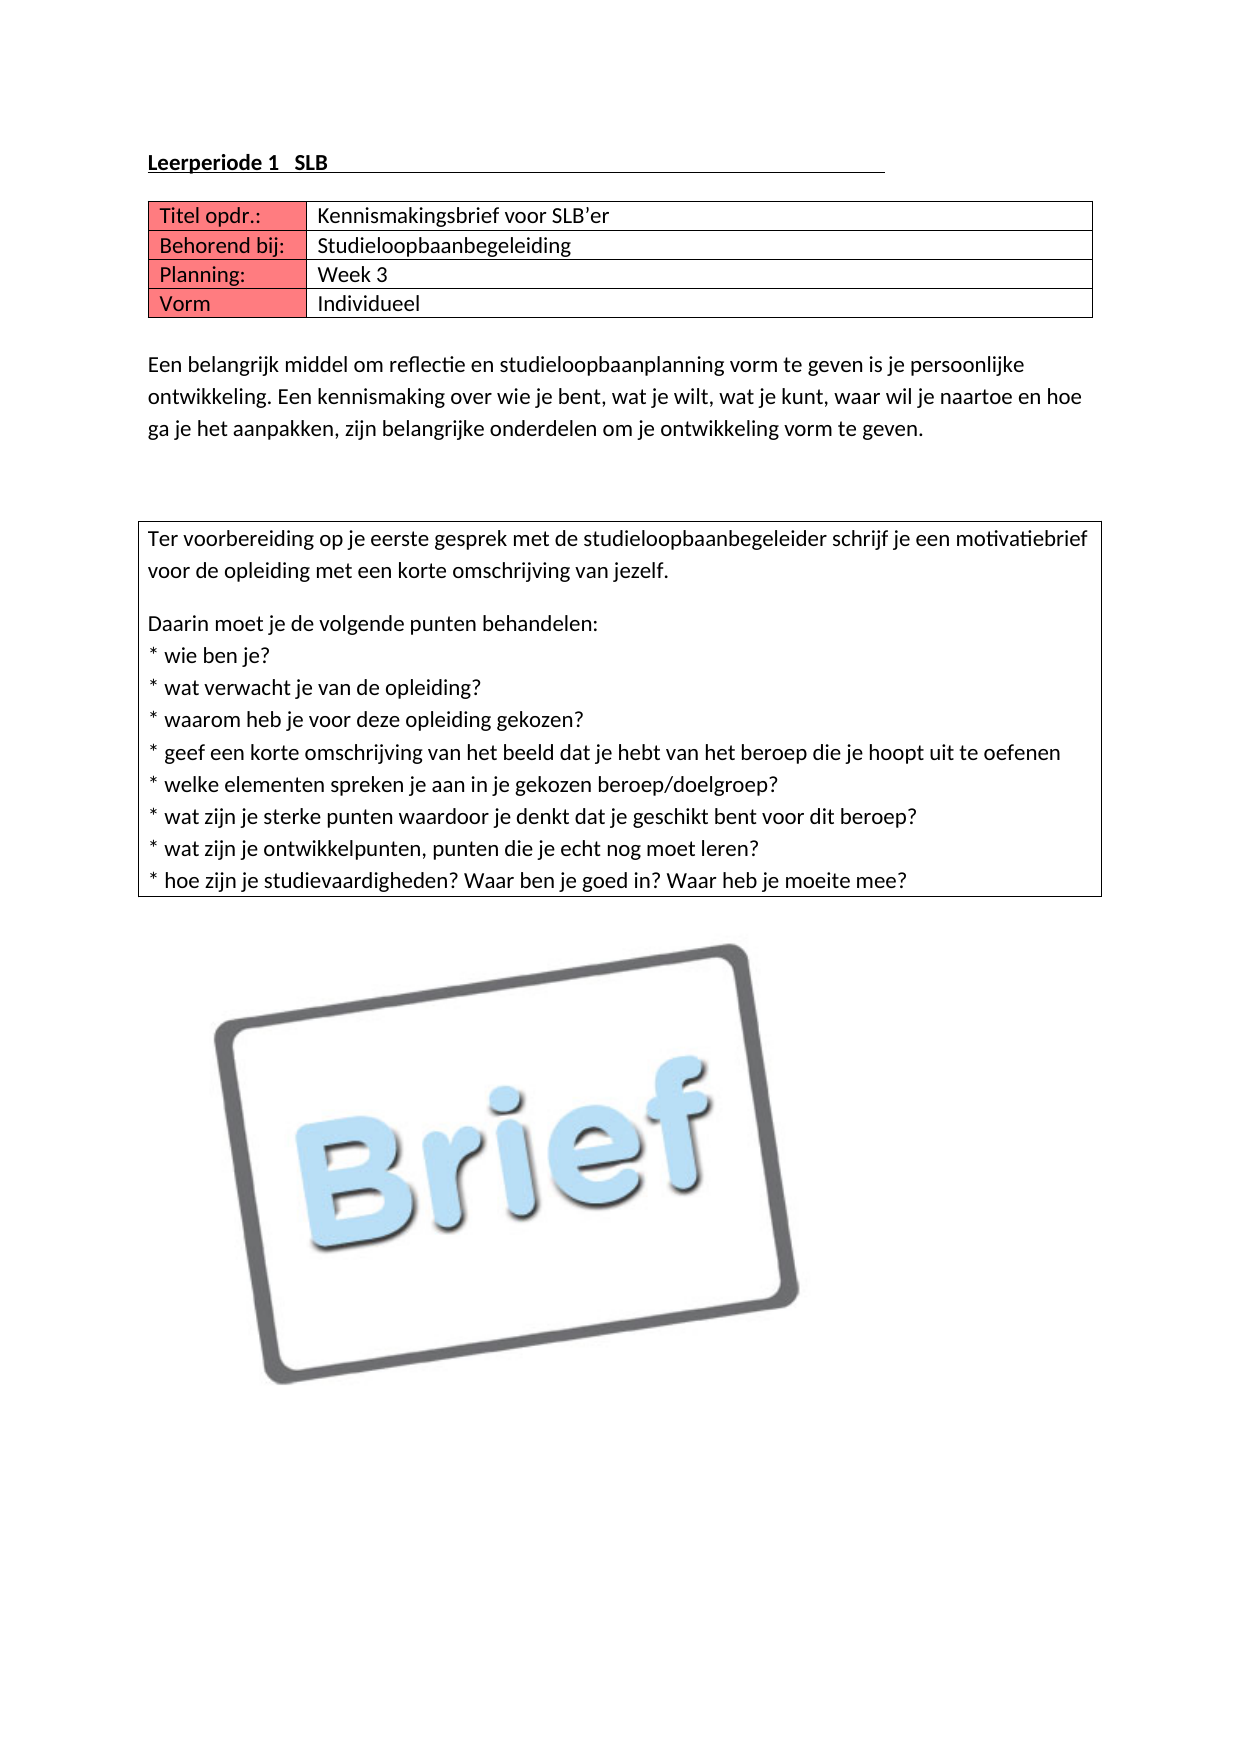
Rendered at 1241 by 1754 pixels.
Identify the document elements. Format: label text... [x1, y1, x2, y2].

table_cell Week 3 [307, 260, 1092, 288]
table_cell Individueel [307, 289, 1092, 317]
table_cell Behorend bij: [149, 231, 306, 259]
text Een belangrijk middel om reflectie en studieloopbaanplanning vorm te geven is je persoonlijke ontwikkeling. Een kennismaking over wie je bent, wat je wilt, wat je kunt, waar wil je naartoe en hoe ga je het aanpakken, zijn belangrijke onderdelen om je ontwikkeling vorm te geven. [148, 318, 1093, 442]
table_header Kennismakingsbrief voor SLB’er [307, 202, 1092, 230]
table_cell Vorm [149, 289, 306, 317]
table_cell Planning: [149, 260, 306, 288]
text Leerperiode 1 SLB [148, 148, 1093, 176]
table_header Titel opdr.: [149, 202, 306, 230]
table_cell Studieloopbaanbegeleiding [307, 231, 1092, 259]
text Daarin moet je de volgende punten behandelen: * wie ben je? * wat verwacht je van de opleiding? * waarom heb je voor deze opleiding gekozen? * geef een korte omschrijving van het beeld dat je hebt van het beroep die je hoopt uit te oefenen * welke elementen spreken je aan in je gekozen beroep/doelgroep? * wat zijn je sterke punten waardoor je denkt dat je geschikt bent voor dit beroep? * wat zijn je ontwikkelpunten, punten die je echt nog moet leren? * hoe zijn je studievaardigheden? Waar ben je goed in? Waar heb je moeite mee? [139, 606, 1101, 896]
picture [147, 922, 867, 1407]
text Ter voorbereiding op je eerste gesprek met de studieloopbaanbegeleider schrijf je een motivatiebrief voor de opleiding met een korte omschrijving van jezelf. [139, 522, 1101, 584]
